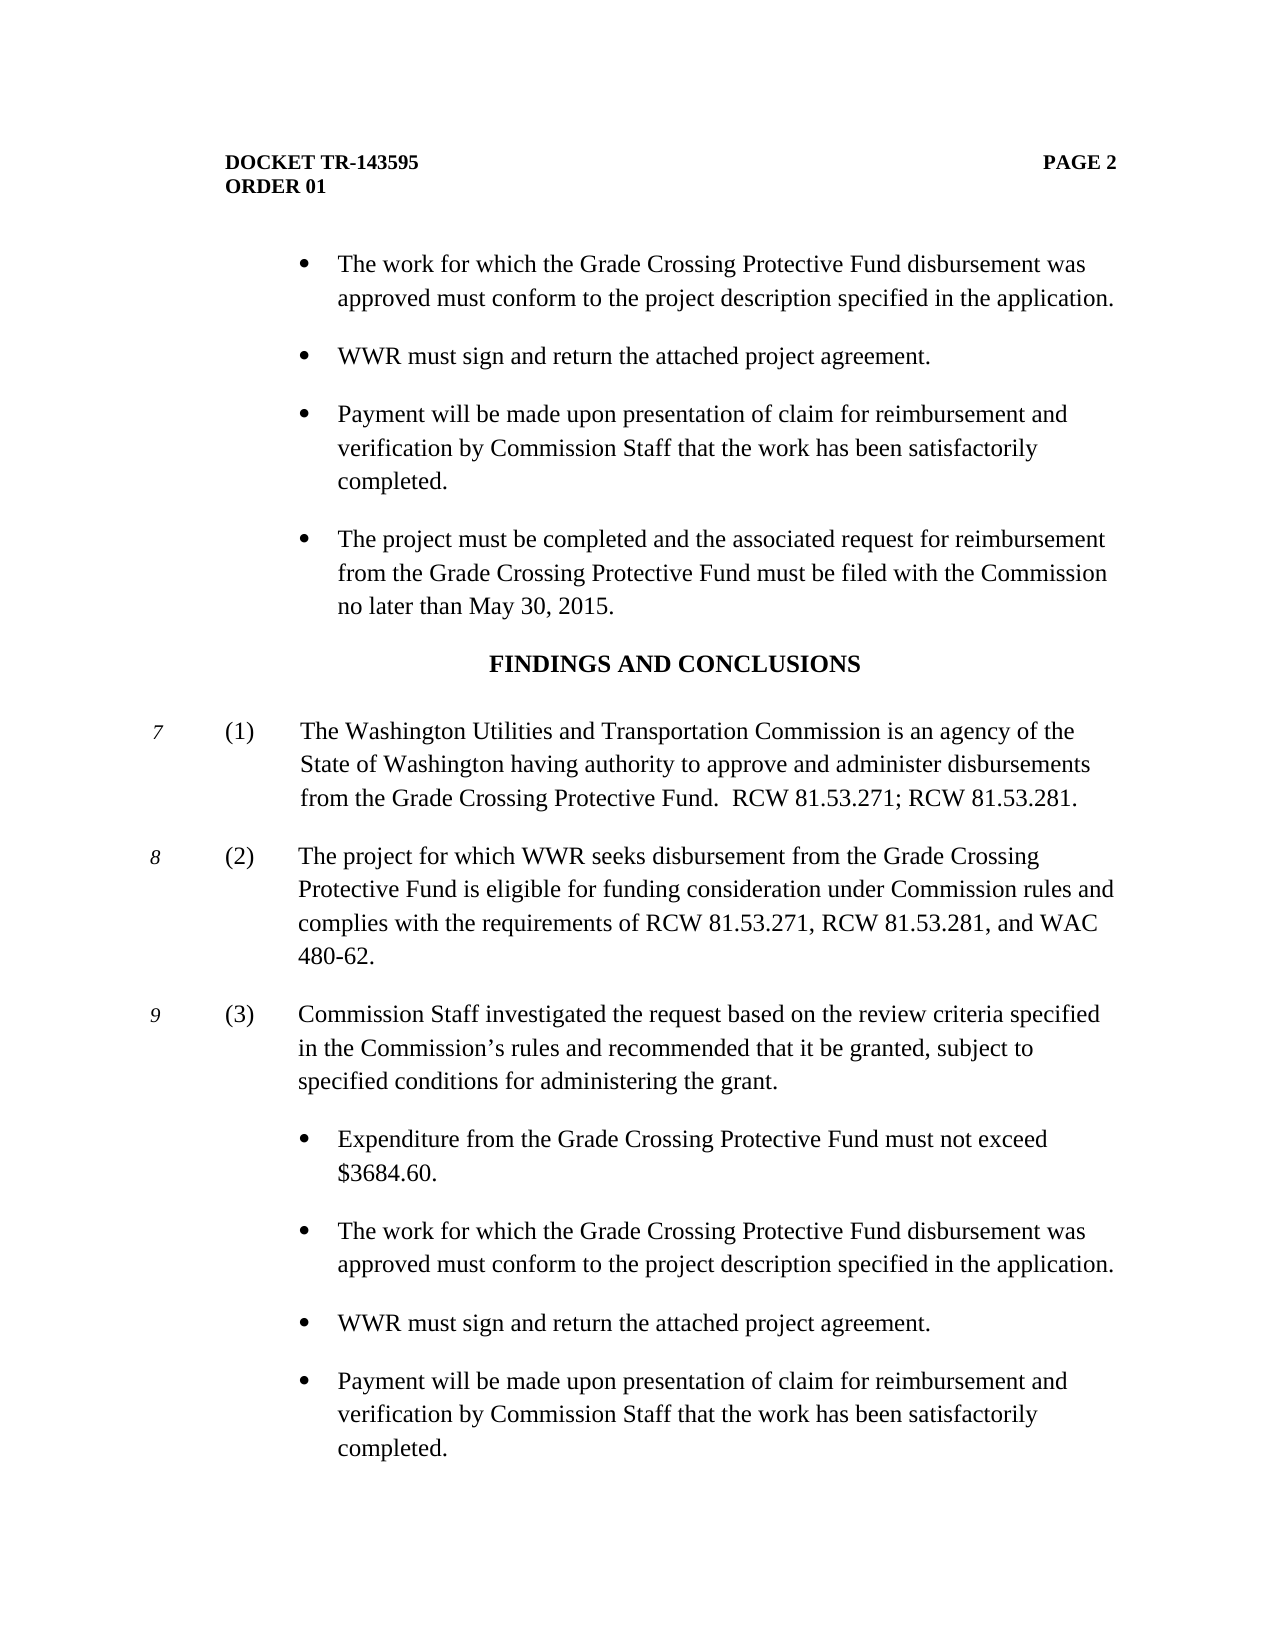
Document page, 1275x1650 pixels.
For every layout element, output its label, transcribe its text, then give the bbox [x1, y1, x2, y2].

list Payment will be made upon presentation of claim for reimbursement and verification by Commission Staff that the work has been satisfactorily completed. [300, 396, 1125, 496]
text (3) Commission Staff investigated the request based on the review criteria specified in the Commission’s rules and recommended that it be granted, subject to specified conditions for administering the grant. [150, 996, 1125, 1096]
list The work for which the Grade Crossing Protective Fund disbursement was approved must conform to the project description specified in the application. [300, 1213, 1125, 1279]
list WWR must sign and return the attached project agreement. [300, 338, 1125, 371]
text FINDINGS AND CONCLUSIONS [225, 646, 1125, 679]
text (2) The project for which WWR seeks disbursement from the Grade Crossing Protective Fund is eligible for funding consideration under Commission rules and complies with the requirements of RCW 81.53.271, RCW 81.53.281, and WAC 480-62. [150, 838, 1125, 971]
text (1) The Washington Utilities and Transportation Commission is an agency of the State of Washington having authority to approve and administer disbursements from the Grade Crossing Protective Fund. RCW 81.53.271; RCW 81.53.281. [152, 713, 1125, 813]
list WWR must sign and return the attached project agreement. [300, 1304, 1125, 1338]
list Payment will be made upon presentation of claim for reimbursement and verification by Commission Staff that the work has been satisfactorily completed. [300, 1363, 1125, 1463]
list Expenditure from the Grade Crossing Protective Fund must not exceed $3684.60. [300, 1121, 1125, 1188]
list The work for which the Grade Crossing Protective Fund disbursement was approved must conform to the project description specified in the application. [300, 246, 1125, 313]
list The project must be completed and the associated request for reimbursement from the Grade Crossing Protective Fund must be filed with the Commission no later than May 30, 2015. [300, 521, 1125, 621]
